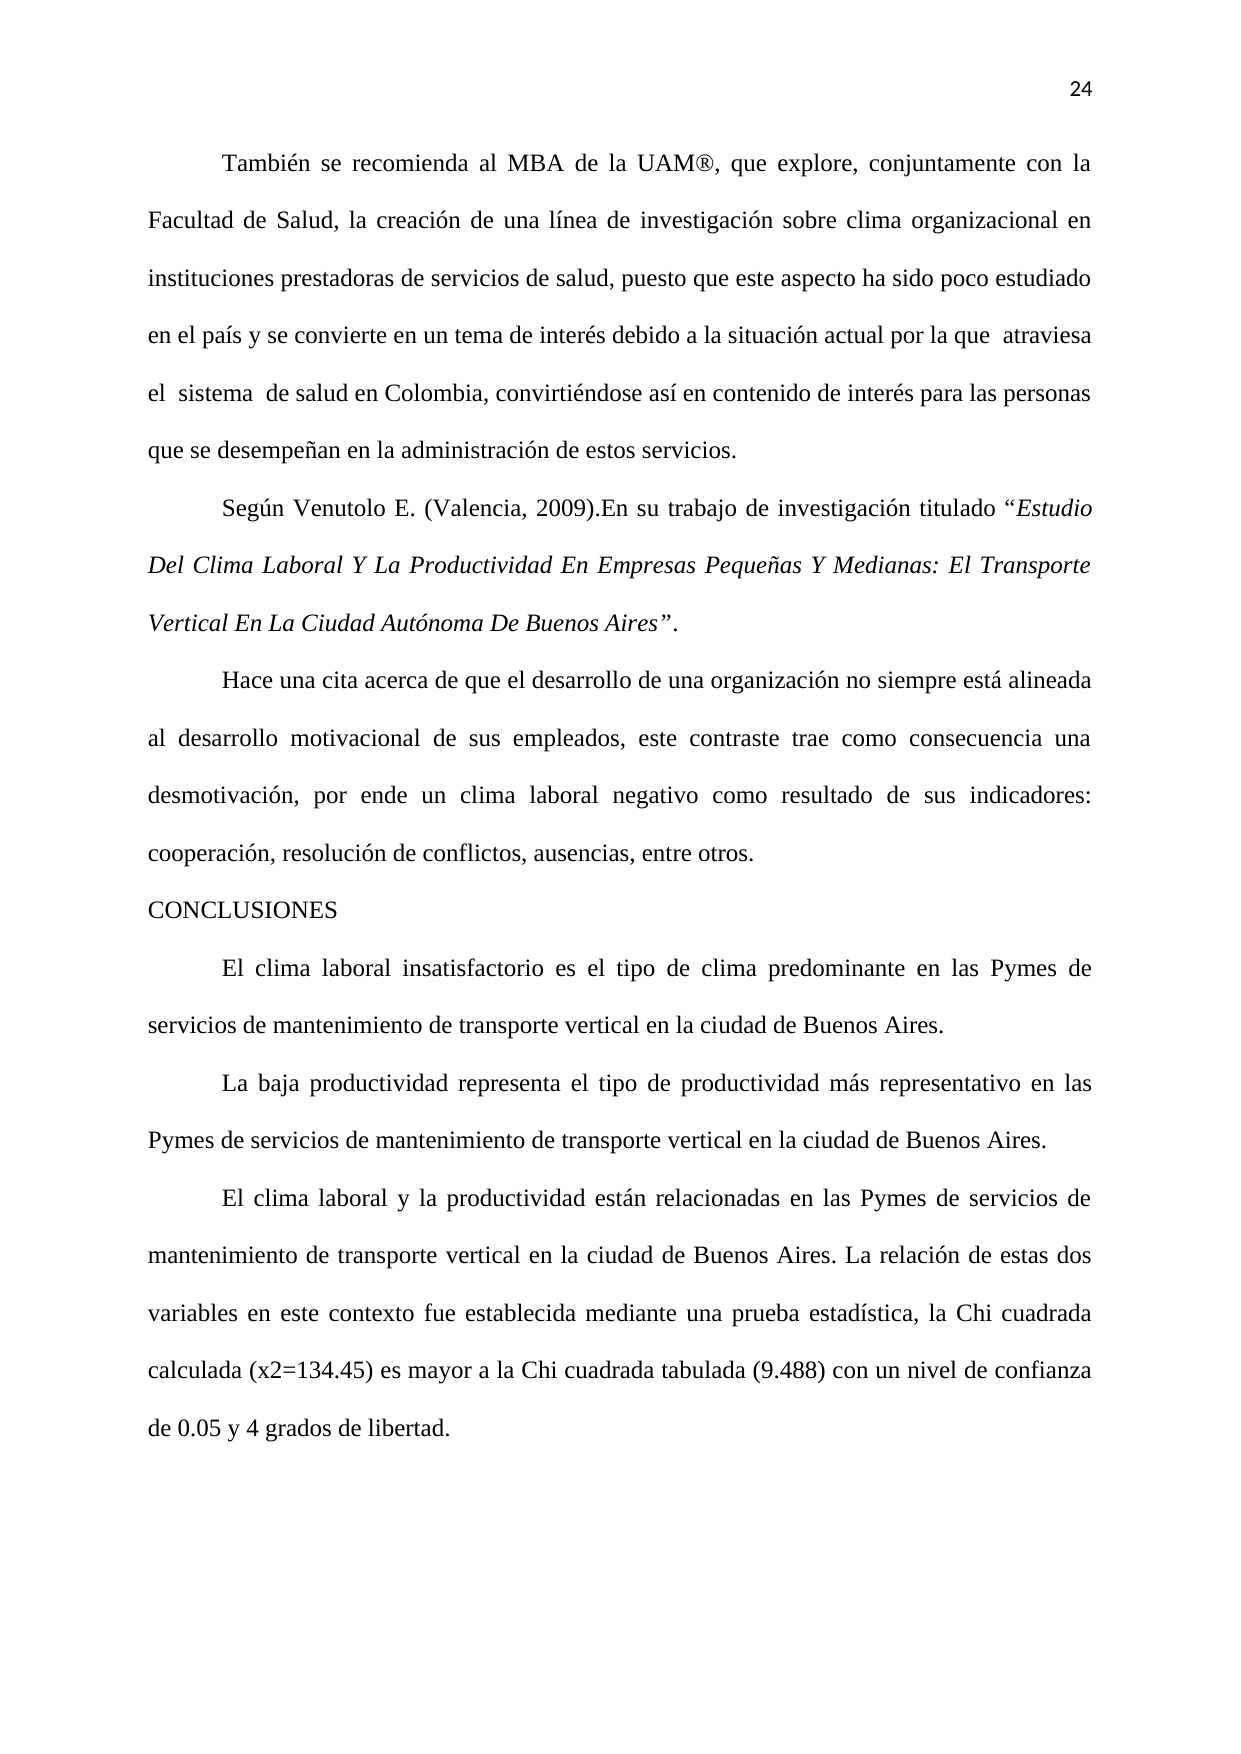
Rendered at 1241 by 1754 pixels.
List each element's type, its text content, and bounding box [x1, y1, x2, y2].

text El clima laboral insatisfactorio es el tipo de clima predominante en las Pymes de servicios de mantenimiento de transporte vertical en la ciudad de Buenos Aires. [148, 953, 1092, 1039]
text Hace una cita acerca de que el desarrollo de una organización no siempre está alineada al desarrollo motivacional de sus empleados, este contraste trae como consecuencia una desmotivación, por ende un clima laboral negativo como resultado de sus indicadores: cooperación, resolución de conflictos, ausencias, entre otros. [148, 665, 1092, 866]
text También se recomienda al MBA de la UAM®, que explore, conjuntamente con la Facultad de Salud, la creación de una línea de investigación sobre clima organizacional en instituciones prestadoras de servicios de salud, puesto que este aspecto ha sido poco estudiado en el país y se convierte en un tema de interés debido a la situación actual por la que atraviesa el sistema de salud en Colombia, convirtiéndose así en contenido de interés para las personas que se desempeñan en la administración de estos servicios. [148, 148, 1092, 464]
text Según Venutolo E. (Valencia, 2009).En su trabajo de investigación titulado “Estudio Del Clima Laboral Y La Productividad En Empresas Pequeñas Y Medianas: El Transporte Vertical En La Ciudad Autónoma De Buenos Aires”. [148, 493, 1092, 636]
text CONCLUSIONES [148, 895, 1092, 924]
text El clima laboral y la productividad están relacionadas en las Pymes de servicios de mantenimiento de transporte vertical en la ciudad de Buenos Aires. La relación de estas dos variables en este contexto fue establecida mediante una prueba estadística, la Chi cuadrada calculada (x2=134.45) es mayor a la Chi cuadrada tabulada (9.488) con un nivel de confianza de 0.05 y 4 grados de libertad. [148, 1183, 1092, 1441]
text La baja productividad representa el tipo de productividad más representativo en las Pymes de servicios de mantenimiento de transporte vertical en la ciudad de Buenos Aires. [148, 1068, 1092, 1154]
